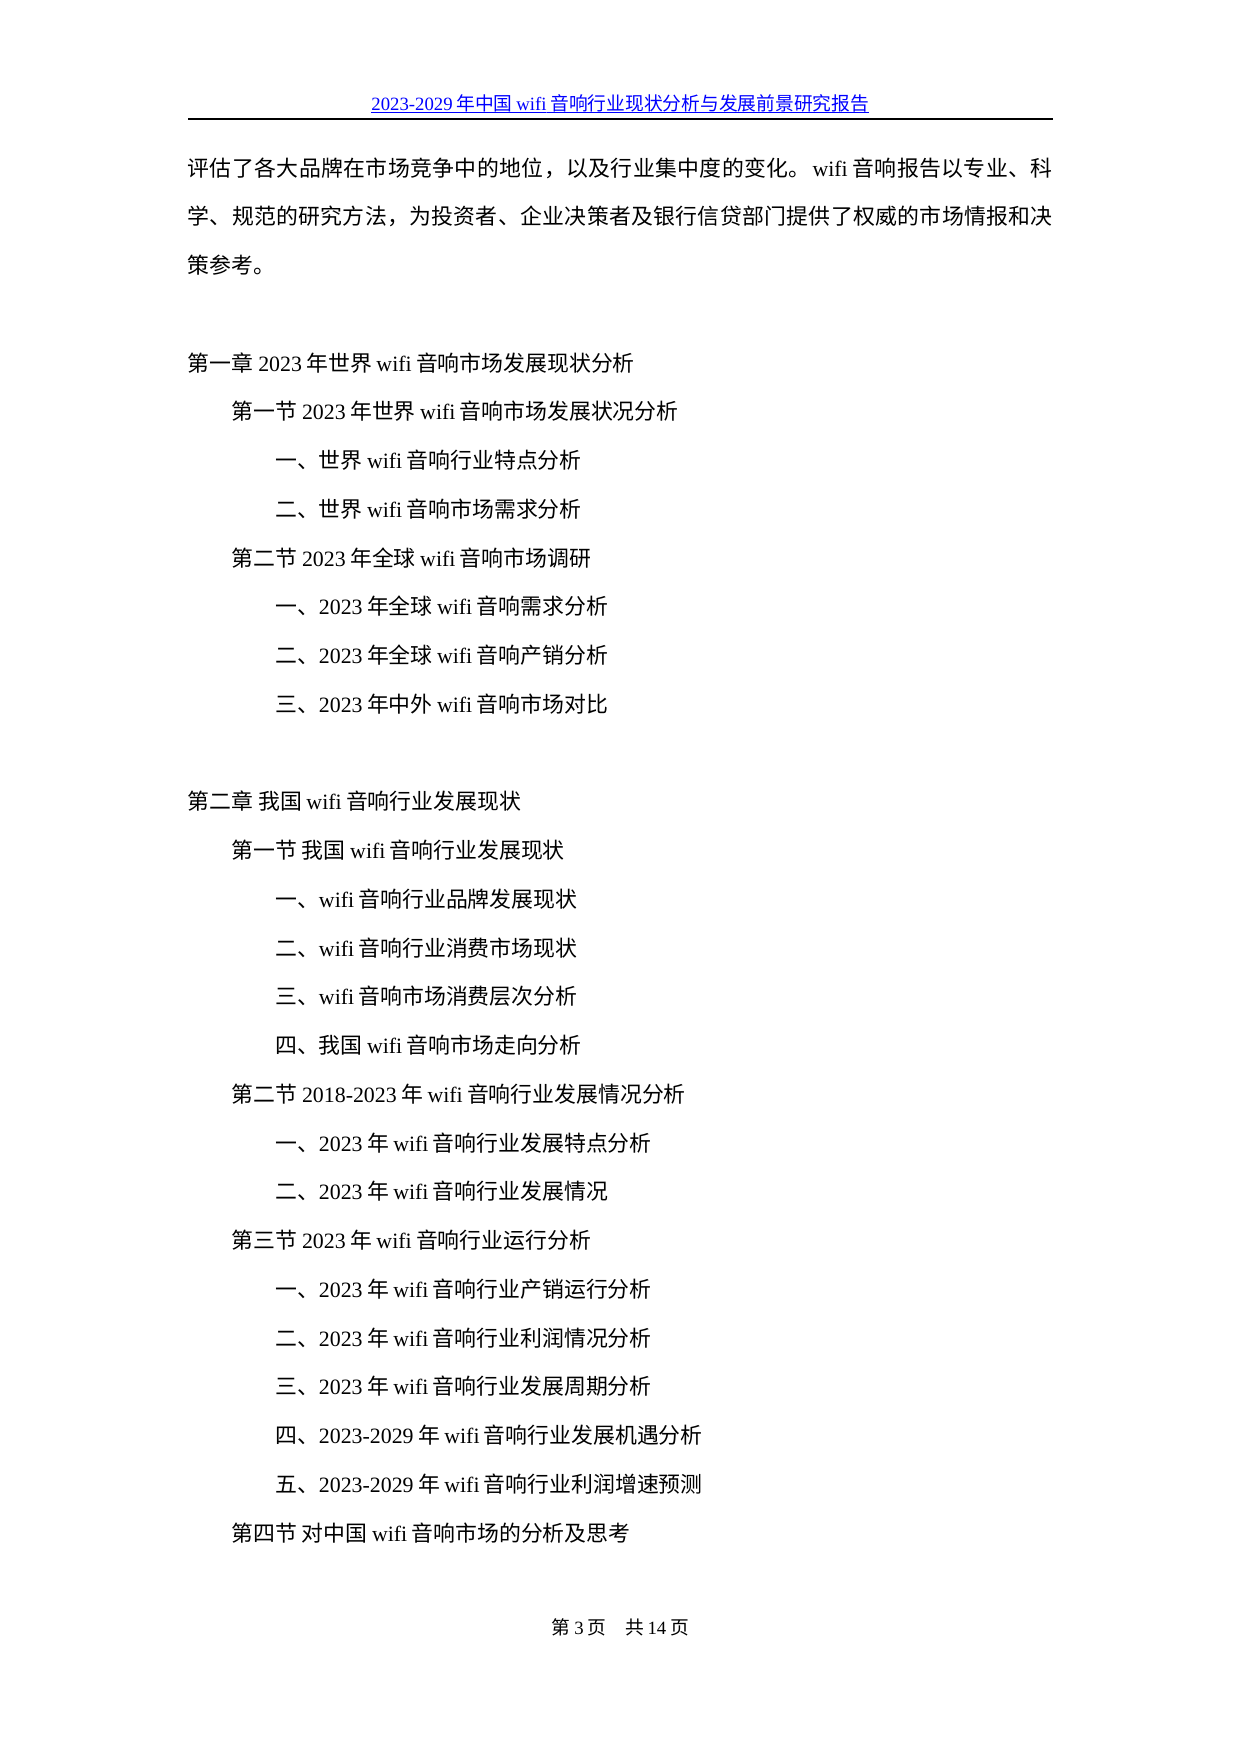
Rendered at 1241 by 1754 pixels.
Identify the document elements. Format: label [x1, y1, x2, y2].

text [187, 150, 1053, 1548]
